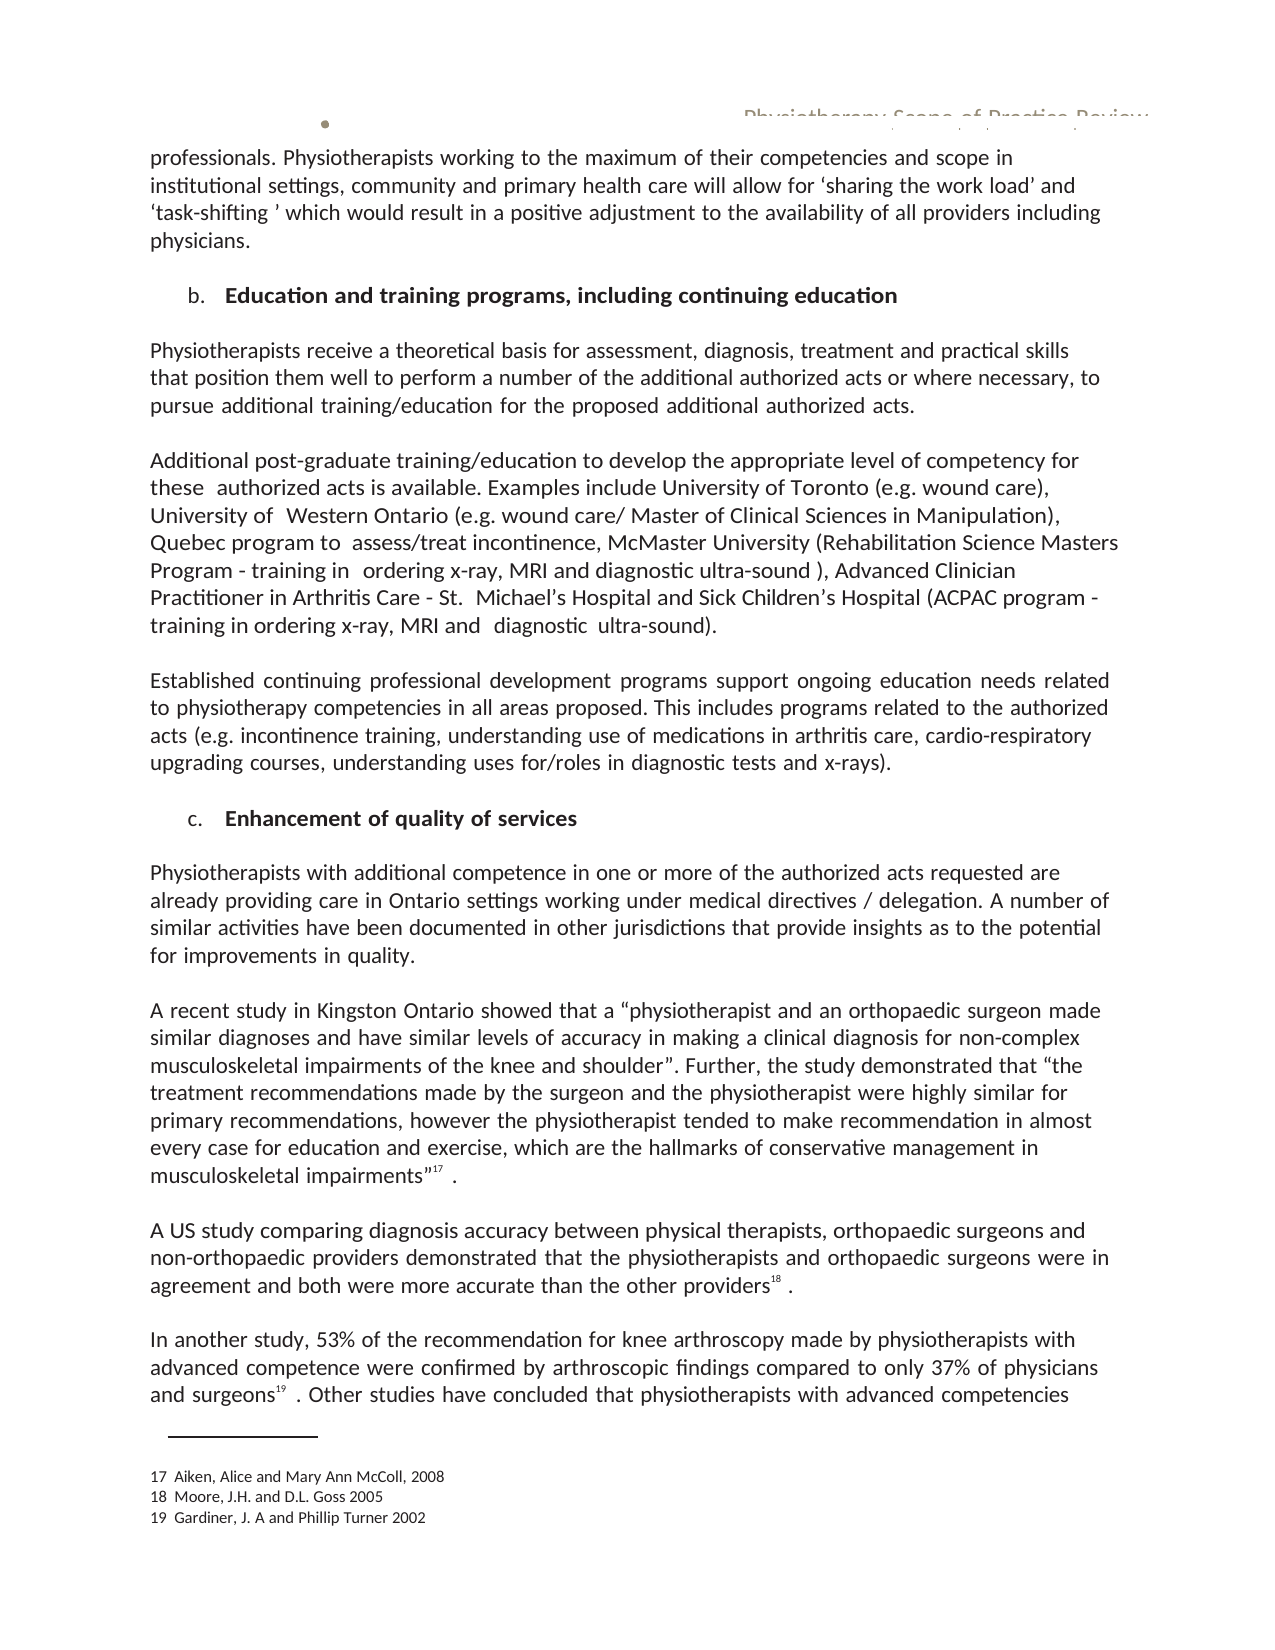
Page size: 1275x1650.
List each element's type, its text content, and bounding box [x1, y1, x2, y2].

text In another study, 53% of the recommendation for knee arthroscopy made by physiotherapists with advanced competence were confirmed by arthroscopic findings compared to only 37% of physicians and surgeons19 . Other studies have concluded that physiotherapists with advanced competencies [150, 1326, 1107, 1408]
text professionals. Physiotherapists working to the maximum of their competencies and scope in institutional settings, community and primary health care will allow for ‘sharing the work load’ and ‘task-shifting ’ which would result in a positive adjustment to the availability of all providers including physicians. [150, 144, 1110, 254]
text Physiotherapists receive a theoretical basis for assessment, diagnosis, treatment and practical skills that position them well to perform a number of the additional authorized acts or where necessary, to pursue additional training/education for the proposed additional authorized acts. [150, 336, 1103, 419]
text Established continuing professional development programs support ongoing education needs related to physiotherapy competencies in all areas proposed. This includes programs related to the authorized acts (e.g. incontinence training, understanding use of medications in arthritis care, cardio-respiratory upgrading courses, understanding uses for/roles in diagnostic tests and x-rays). [150, 666, 1120, 776]
text Additional post-graduate training/education to develop the appropriate level of competency for these authorized acts is available. Examples include University of Toronto (e.g. wound care), University of Western Ontario (e.g. wound care/ Master of Clinical Sciences in Manipulation), Quebec program to assess/treat incontinence, McMaster University (Rehabilitation Science Masters Program - training in ordering x-ray, MRI and diagnostic ultra-sound ), Advanced Clinician Practitioner in Arthritis Care - St. Michael’s Hospital and Sick Children’s Hospital (ACPAC program - training in ordering x-ray, MRI and diagnostic ultra-sound). [150, 446, 1120, 639]
list Gardiner, J. A and Phillip Turner 2002 [150, 1507, 1214, 1527]
list Aiken, Alice and Mary Ann McColl, 2008 18 Moore, J.H. and D.L. Goss 2005 [150, 1467, 448, 1507]
text non-orthopaedic providers demonstrated that the physiotherapists and orthopaedic surgeons were in agreement and both were more accurate than the other providers188. [150, 1244, 1119, 1299]
subtitle Education and training programs, including continuing education [187, 281, 1214, 309]
subtitle Enhancement of quality of services [187, 804, 1214, 832]
text A recent study in Kingston Ontario showed that a “physiotherapist and an orthopaedic surgeon made similar diagnoses and have similar levels of accuracy in making a clinical diagnosis for non-complex musculoskeletal impairments of the knee and shoulder”. Further, the study demonstrated that “the treatment recommendations made by the surgeon and the physiotherapist were highly similar for primary recommendations, however the physiotherapist tended to make recommendation in almost every case for education and exercise, which are the hallmarks of conservative management in musculoskeletal impairments”17 . [150, 996, 1120, 1188]
text Physiotherapists with additional competence in one or more of the authorized acts requested are already providing care in Ontario settings working under medical directives / delegation. A number of similar activities have been documented in other jurisdictions that provide insights as to the potential for improvements in quality. [150, 858, 1120, 968]
text A US study comparing diagnosis accuracy between physical therapists, orthopaedic surgeons and [150, 1216, 1121, 1244]
